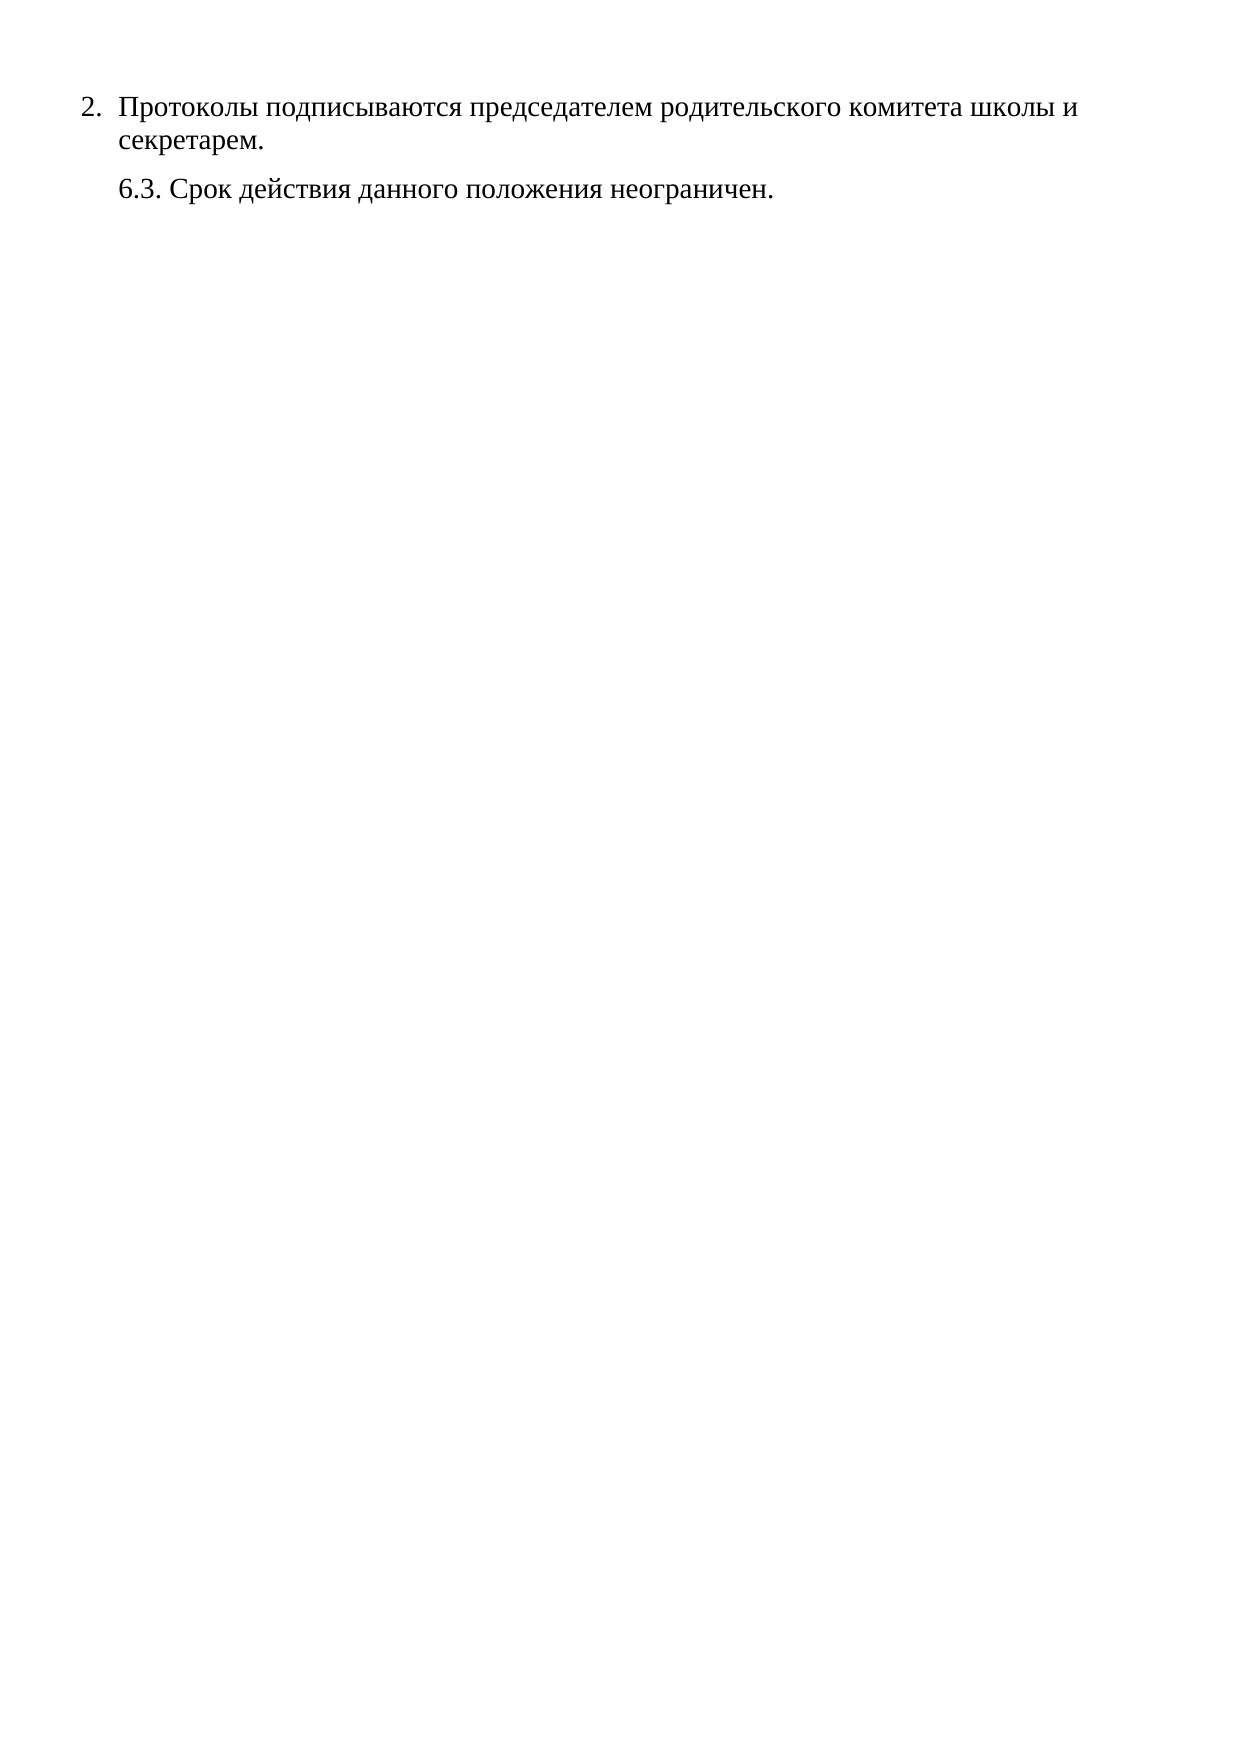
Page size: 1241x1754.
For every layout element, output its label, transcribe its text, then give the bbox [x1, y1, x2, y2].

text 6.3. Срок действия данного положения неограничен. [118, 171, 1122, 205]
list Протоколы подписываются председателем родительского комитета школы и секретарем. [81, 89, 1122, 156]
